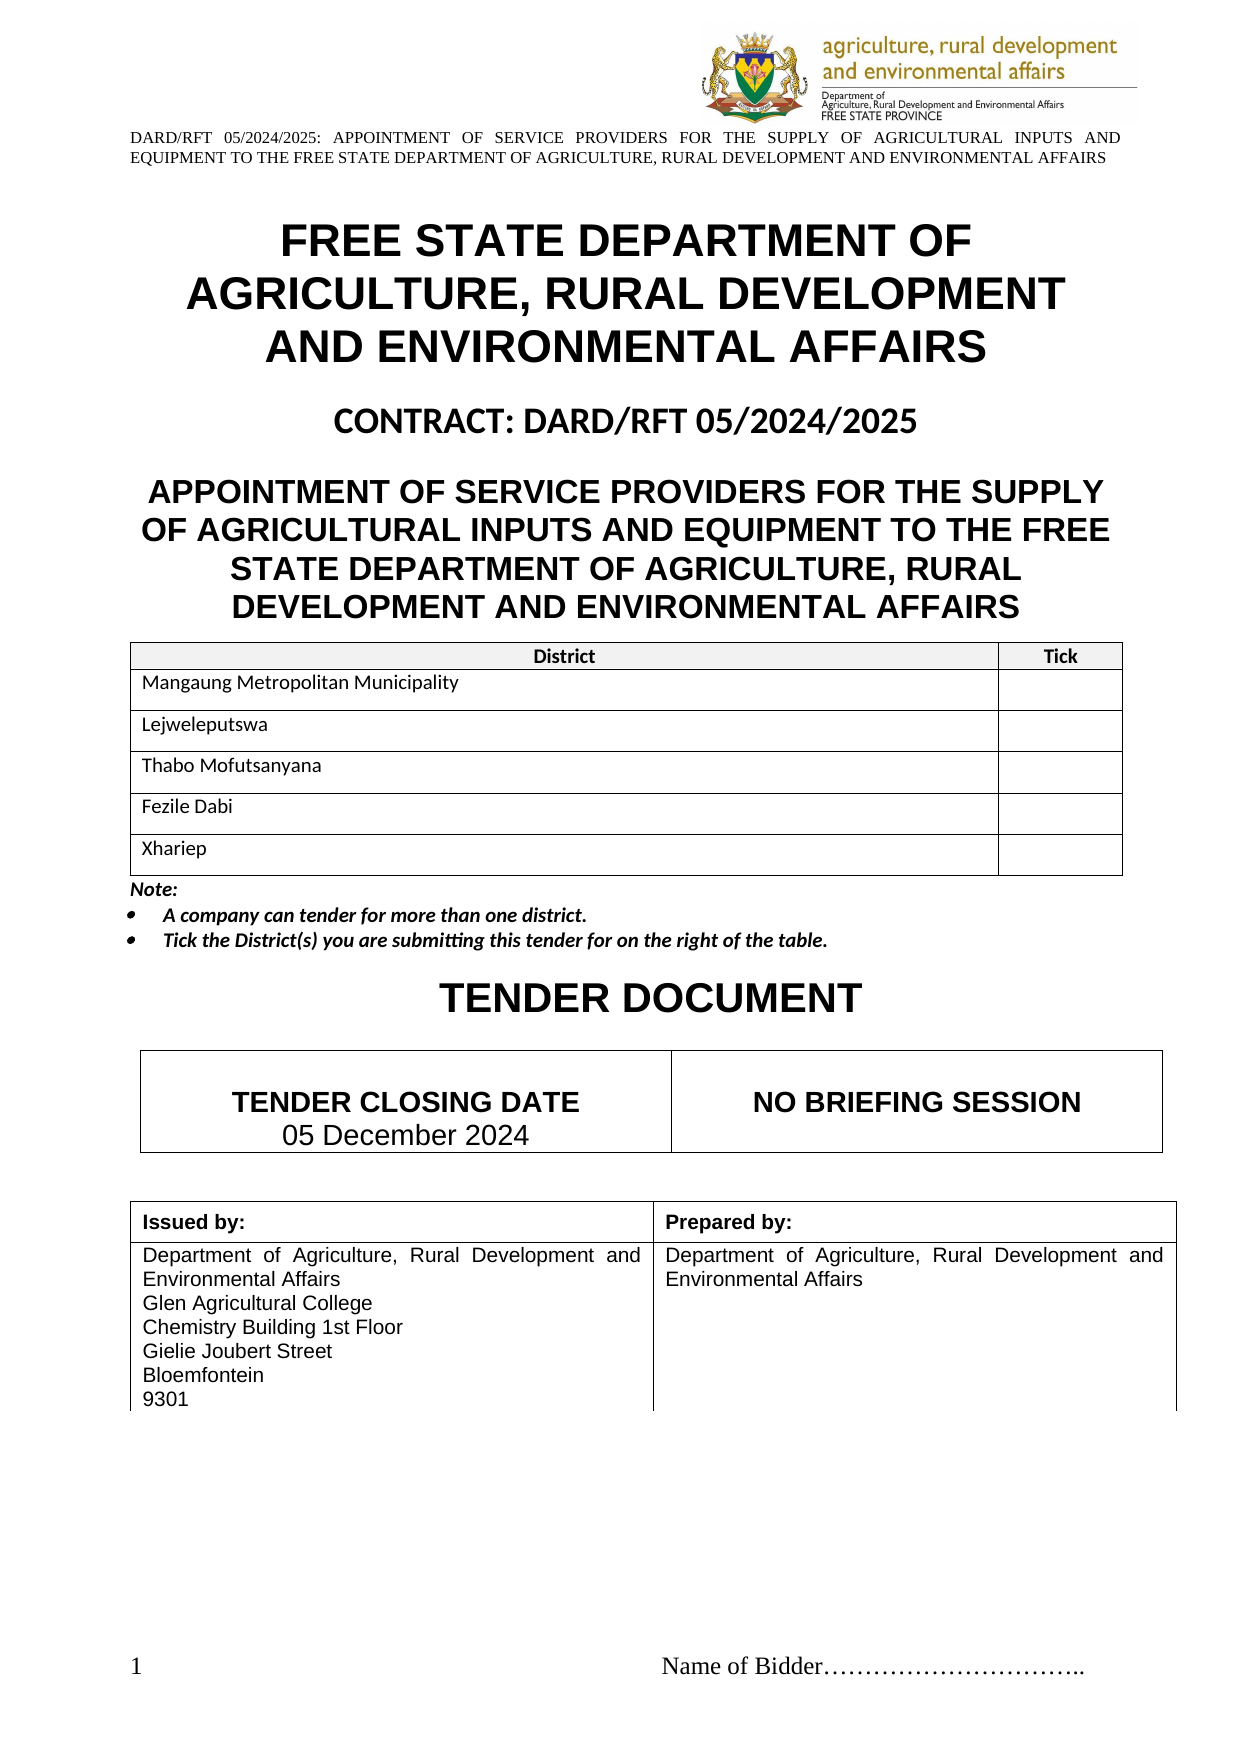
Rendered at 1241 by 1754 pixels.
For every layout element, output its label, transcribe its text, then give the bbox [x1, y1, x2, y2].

table_cell [999, 835, 1122, 875]
table_cell Department of Agriculture, Rural Development and Environmental Affairs Glen Agricultural College Chemistry Building 1st Floor Gielie Joubert Street Bloemfontein 9301 [131, 1243, 653, 1411]
table_header TENDER DOCUMENT [128, 973, 1173, 1021]
text CONTRACT: DARD/RFT 05/2024/2025 [130, 397, 1122, 443]
text APPOINTMENT OF SERVICE PROVIDERS FOR THE SUPPLY OF AGRICULTURAL INPUTS AND EQUIPMENT TO THE FREE STATE DEPARTMENT OF AGRICULTURE, RURAL DEVELOPMENT AND ENVIRONMENTAL AFFAIRS [130, 472, 1122, 625]
table_cell [999, 794, 1122, 834]
table_cell [999, 670, 1122, 710]
text Note: [130, 876, 1122, 902]
table_cell Lejweleputswa [131, 711, 998, 751]
text FREE STATE DEPARTMENT OF AGRICULTURE, RURAL DEVELOPMENT AND ENVIRONMENTAL AFFAIRS [130, 214, 1122, 372]
table_cell [999, 752, 1122, 793]
table_header District [131, 643, 998, 668]
table_cell Mangaung Metropolitan Municipality [131, 670, 998, 710]
table_cell Xhariep [131, 835, 998, 875]
list Tick the District(s) you are submitting this tender for on the right of the table. [125, 927, 1122, 953]
table_header Prepared by: [654, 1202, 1176, 1242]
table_cell [999, 711, 1122, 751]
table_header Tick [999, 643, 1122, 668]
table_cell Thabo Mofutsanyana [131, 752, 998, 793]
table_header Issued by: [131, 1202, 653, 1242]
table_cell Fezile Dabi [131, 794, 998, 834]
table_cell [128, 1021, 1173, 1153]
picture [701, 22, 1138, 126]
list A company can tender for more than one district. [125, 902, 1122, 927]
table_cell Department of Agriculture, Rural Development and Environmental Affairs [654, 1243, 1176, 1411]
